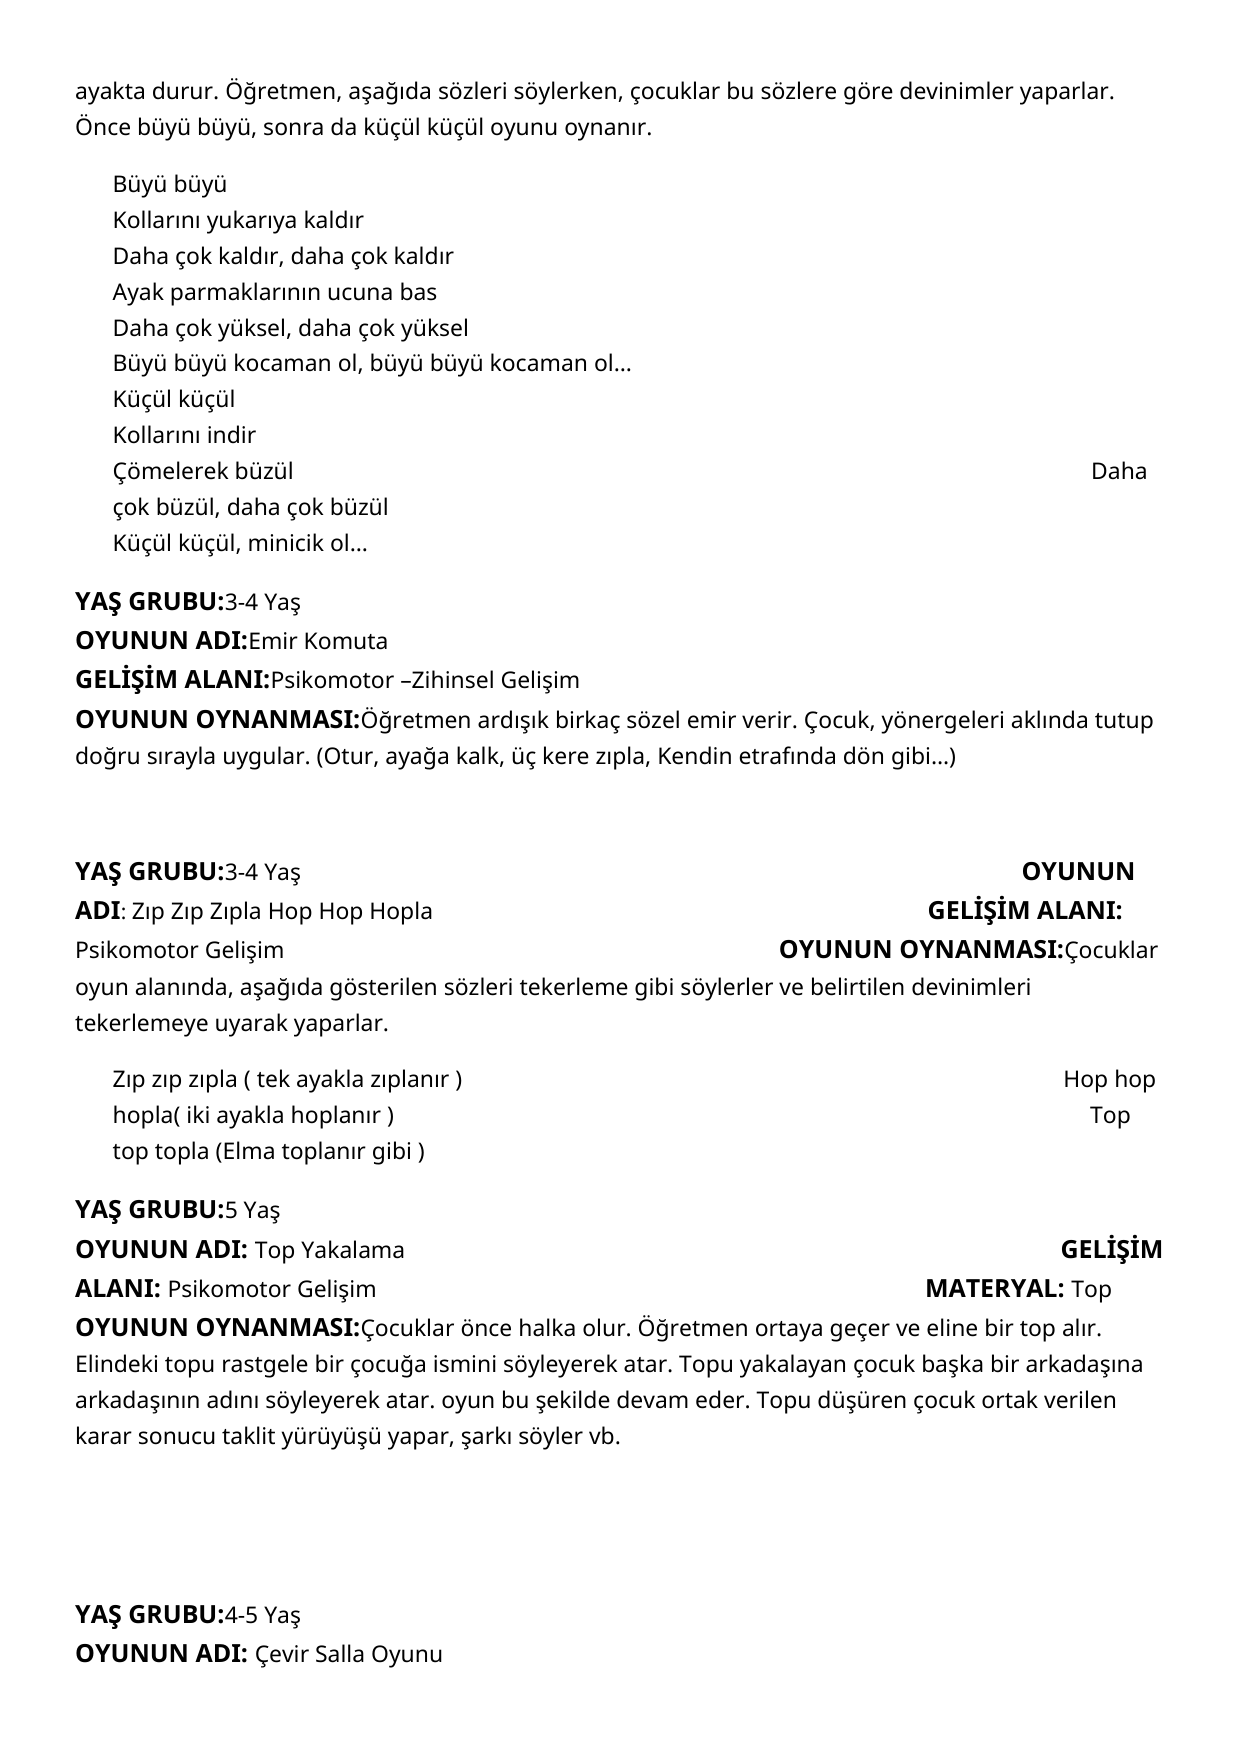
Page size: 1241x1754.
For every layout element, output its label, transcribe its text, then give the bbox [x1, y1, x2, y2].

text Zıp zıp zıpla ( tek ayakla zıplanır ) Hop hop hopla( iki ayakla hoplanır ) Top top topla (Elma toplanır gibi ) [112, 1063, 1165, 1167]
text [75, 75, 1165, 142]
text Büyü büyü Kollarını yukarıya kaldır Daha çok kaldır, daha çok kaldır Ayak parmaklarının ucuna bas Daha çok yüksel, daha çok yüksel Büyü büyü kocaman ol, büyü büyü kocaman ol… Küçül küçül Kollarını indir Çömelerek büzül Daha çok büzül, daha çok büzül Küçül küçül, minicik ol… [112, 168, 1165, 558]
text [75, 1597, 1165, 1670]
text YAŞ GRUBU:5 Yaş OYUNUN ADI: Top Yakalama GELİŞİM ALANI: Psikomotor Gelişim MATERYAL: Top OYUNUN OYNANMASI:Çocuklar önce halka olur. Öğretmen ortaya geçer ve eline bir top alır. Elindeki topu rastgele bir çocuğa ismini söyleyerek atar. Topu yakalayan çocuk başka bir arkadaşına arkadaşının adını söyleyerek atar. oyun bu şekilde devam eder. Topu düşüren çocuk ortak verilen karar sonucu taklit yürüyüşü yapar, şarkı söyler vb. [75, 1192, 1165, 1451]
text YAŞ GRUBU:3-4 Yaş OYUNUN ADI:Emir Komuta GELİŞİM ALANI:Psikomotor –Zihinsel Gelişim OYUNUN OYNANMASI:Öğretmen ardışık birkaç sözel emir verir. Çocuk, yönergeleri aklında tutup doğru sırayla uygular. (Otur, ayağa kalk, üç kere zıpla, Kendin etrafında dön gibi…) [75, 584, 1165, 771]
text YAŞ GRUBU:3-4 Yaş OYUNUN ADI: Zıp Zıp Zıpla Hop Hop Hopla GELİŞİM ALANI: Psikomotor Gelişim OYUNUN OYNANMASI:Çocuklar oyun alanında, aşağıda gösterilen sözleri tekerleme gibi söylerler ve belirtilen devinimleri tekerlemeye uyarak yaparlar. [75, 854, 1165, 1038]
